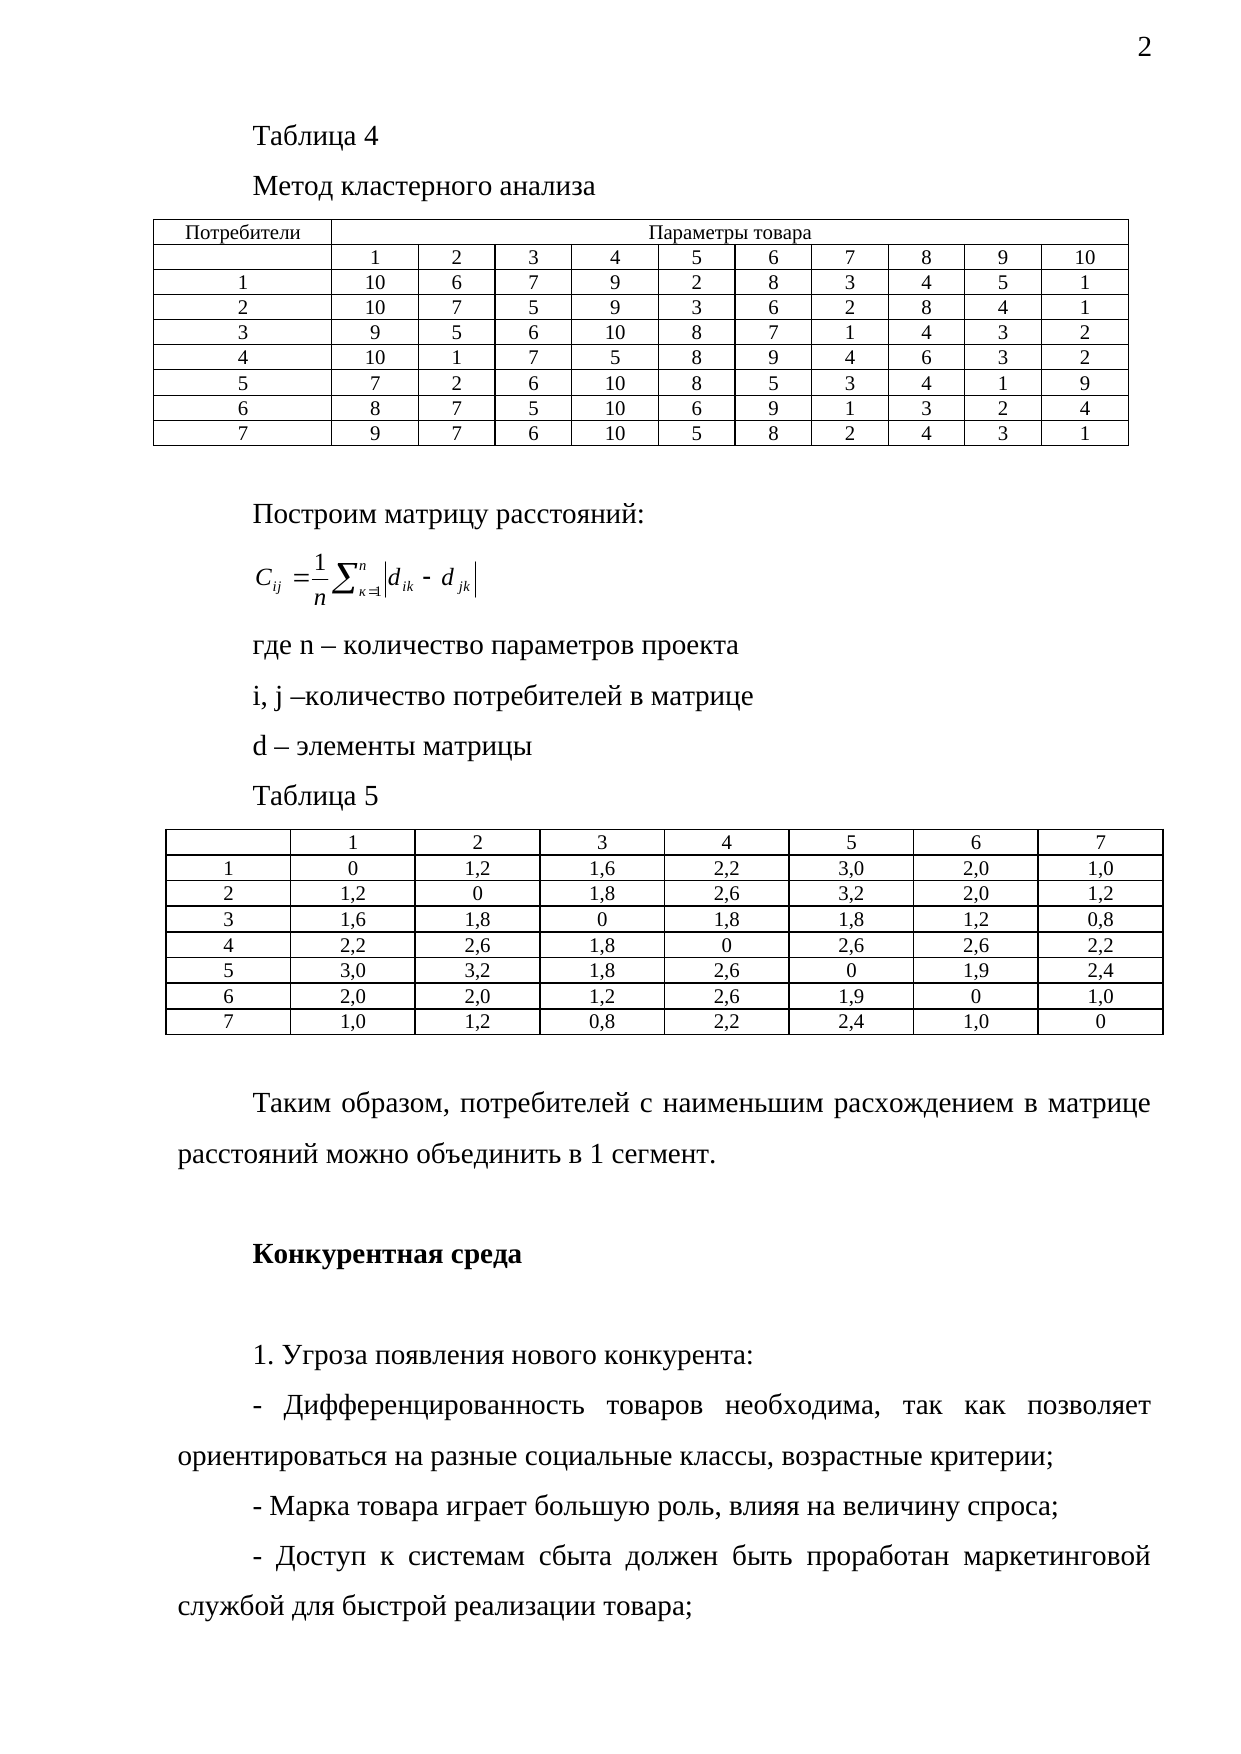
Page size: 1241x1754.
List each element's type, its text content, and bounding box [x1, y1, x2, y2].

table_cell 1 [812, 396, 888, 419]
table_cell 0 [1039, 1010, 1162, 1033]
table_cell 8 [736, 270, 811, 294]
text - Дифференцированность товаров необходима, так как позволяет ориентироваться на разные социальные классы, возрастные критерии; [177, 1387, 1152, 1471]
table_cell 4 [889, 370, 964, 394]
table_cell 2,6 [665, 958, 788, 982]
table_cell 2 [812, 421, 888, 445]
table_cell 2,6 [914, 933, 1037, 957]
table_cell 5 [572, 345, 658, 369]
table_cell 1 [965, 370, 1041, 394]
table_header 5 [790, 830, 913, 854]
table_header Потребители [154, 220, 331, 244]
table_header 6 [914, 830, 1037, 854]
table_cell 7 [496, 270, 571, 294]
table_cell 2 [419, 370, 494, 394]
text i, j –количество потребителей в матрице [177, 678, 1152, 711]
table_cell 4 [167, 933, 290, 957]
table_cell 7 [496, 345, 571, 369]
table_cell 1 [1042, 295, 1128, 319]
table_cell 5 [167, 958, 290, 982]
table_cell 1,2 [1039, 881, 1162, 905]
table_cell 8 [659, 345, 734, 369]
table_cell 8 [332, 396, 418, 419]
table_cell 10 [572, 421, 658, 445]
table_cell 6 [419, 270, 494, 294]
table_cell 6 [659, 396, 734, 419]
table_cell 2,6 [665, 984, 788, 1008]
table_cell 9 [736, 396, 811, 419]
table_cell 7 [419, 396, 494, 419]
table_cell 1,2 [416, 856, 539, 880]
table_cell 2 [659, 270, 734, 294]
table_cell 2,2 [665, 1010, 788, 1033]
text - Доступ к системам сбыта должен быть проработан маркетинговой службой для быстрой реализации товара; [177, 1538, 1152, 1622]
table_cell 2,0 [416, 984, 539, 1008]
table_cell 3 [812, 270, 888, 294]
table_cell 7 [812, 245, 888, 269]
text где n – количество параметров проекта [177, 627, 1152, 661]
table_cell 2,6 [790, 933, 913, 957]
text Построим матрицу расстояний: [177, 496, 1152, 529]
table_cell 6 [736, 245, 811, 269]
table_cell 0,8 [1039, 907, 1162, 931]
table_cell 1,0 [1039, 984, 1162, 1008]
text d – элементы матрицы [177, 728, 1152, 761]
table_cell 5 [496, 396, 571, 419]
table_cell 1,2 [541, 984, 664, 1008]
table_cell 7 [419, 295, 494, 319]
table_cell 1,8 [541, 933, 664, 957]
table_cell 5 [496, 295, 571, 319]
table_cell 0 [416, 881, 539, 905]
table_cell 1,6 [541, 856, 664, 880]
table_cell 6 [496, 421, 571, 445]
table_cell 3 [965, 421, 1041, 445]
table_cell 2,2 [291, 933, 414, 957]
table_cell 3,2 [416, 958, 539, 982]
table_cell 6 [496, 320, 571, 344]
table_cell 6 [496, 370, 571, 394]
table_cell 0,8 [541, 1010, 664, 1033]
table_cell 2,4 [1039, 958, 1162, 982]
table_cell 2,2 [665, 856, 788, 880]
table_header 2 [416, 830, 539, 854]
table_cell 3 [889, 396, 964, 419]
table_header Параметры товара [332, 220, 1128, 244]
table_cell 3 [965, 345, 1041, 369]
table_header 1 [291, 830, 414, 854]
table_cell 1,8 [790, 907, 913, 931]
table_header 4 [665, 830, 788, 854]
table_cell 2 [965, 396, 1041, 419]
table_cell 1,8 [665, 907, 788, 931]
table_cell 2,0 [291, 984, 414, 1008]
table_cell 8 [736, 421, 811, 445]
table_cell 4 [889, 320, 964, 344]
table_cell 7 [332, 370, 418, 394]
table_cell 6 [167, 984, 290, 1008]
table_cell 1 [419, 345, 494, 369]
table_cell 3 [167, 907, 290, 931]
table_cell 2,0 [914, 856, 1037, 880]
table_cell 2 [154, 295, 331, 319]
table_cell 8 [889, 245, 964, 269]
table_cell 2 [1042, 320, 1128, 344]
table_cell 3 [496, 245, 571, 269]
table_cell 9 [332, 320, 418, 344]
table_cell 1,2 [291, 881, 414, 905]
table_header [167, 830, 290, 854]
table_cell 1,8 [541, 958, 664, 982]
table_cell 4 [812, 345, 888, 369]
table_cell 5 [659, 421, 734, 445]
table_cell 8 [659, 370, 734, 394]
table_cell 7 [419, 421, 494, 445]
table_cell 1 [332, 245, 418, 269]
table_cell 1,2 [914, 907, 1037, 931]
table_cell 9 [572, 295, 658, 319]
table_cell 7 [736, 320, 811, 344]
table_cell 9 [1042, 370, 1128, 394]
subtitle Конкурентная среда [177, 1236, 1152, 1270]
table_cell 6 [736, 295, 811, 319]
table_cell 3,0 [291, 958, 414, 982]
table_cell 1,0 [291, 1010, 414, 1033]
table_cell 6 [889, 345, 964, 369]
table_cell 4 [154, 345, 331, 369]
table_cell 0 [541, 907, 664, 931]
table_cell 1,9 [790, 984, 913, 1008]
table_cell 1,8 [541, 881, 664, 905]
table_cell 1 [154, 270, 331, 294]
table_cell 10 [332, 345, 418, 369]
table_cell 4 [965, 295, 1041, 319]
table_cell 1 [167, 856, 290, 880]
text Таблица 5 [177, 778, 1152, 812]
table_cell 2,0 [914, 881, 1037, 905]
table_cell 1 [1042, 270, 1128, 294]
table_cell 10 [1042, 245, 1128, 269]
table_cell 1,0 [1039, 856, 1162, 880]
table_cell 0 [291, 856, 414, 880]
text Таким образом, потребителей с наименьшим расхождением в матрице расстояний можно объединить в 1 сегмент. [177, 1085, 1152, 1169]
text Метод кластерного анализа [177, 168, 1152, 202]
table_cell 0 [790, 958, 913, 982]
table_cell 9 [736, 345, 811, 369]
table_cell [154, 245, 331, 269]
table_cell 3,0 [790, 856, 913, 880]
table_cell 2,6 [416, 933, 539, 957]
table_cell 9 [572, 270, 658, 294]
text 1. Угроза появления нового конкурента: [177, 1337, 1152, 1371]
table_cell 5 [659, 245, 734, 269]
table_cell 10 [332, 270, 418, 294]
table_cell 8 [659, 320, 734, 344]
table_cell 10 [572, 396, 658, 419]
table_cell 1 [812, 320, 888, 344]
table_cell 4 [889, 270, 964, 294]
table_cell 10 [332, 295, 418, 319]
table_cell 4 [889, 421, 964, 445]
table_header 3 [541, 830, 664, 854]
text - Марка товара играет большую роль, влияя на величину спроса; [177, 1488, 1152, 1521]
table_cell 10 [572, 320, 658, 344]
table_cell 1,0 [914, 1010, 1037, 1033]
table_cell 5 [419, 320, 494, 344]
table_cell 9 [332, 421, 418, 445]
table_cell 1,6 [291, 907, 414, 931]
table_cell 3 [965, 320, 1041, 344]
table_cell 4 [1042, 396, 1128, 419]
table_cell 1,8 [416, 907, 539, 931]
table_cell 5 [736, 370, 811, 394]
table_cell 2,6 [665, 881, 788, 905]
table_cell 2 [1042, 345, 1128, 369]
table_cell 0 [665, 933, 788, 957]
table_cell 2 [812, 295, 888, 319]
table_cell 5 [965, 270, 1041, 294]
table_cell 3 [154, 320, 331, 344]
table_cell 0 [914, 984, 1037, 1008]
table_cell 1,2 [416, 1010, 539, 1033]
table_cell 2,2 [1039, 933, 1162, 957]
table_header 7 [1039, 830, 1162, 854]
table_cell 6 [154, 396, 331, 419]
table_cell 3 [659, 295, 734, 319]
table_cell 2 [167, 881, 290, 905]
text Таблица 4 [177, 118, 1152, 152]
table_cell 1 [1042, 421, 1128, 445]
table_cell 3 [812, 370, 888, 394]
table_cell 4 [572, 245, 658, 269]
table_cell 9 [965, 245, 1041, 269]
table_cell 2 [419, 245, 494, 269]
table_cell 2,4 [790, 1010, 913, 1033]
table_cell 3,2 [790, 881, 913, 905]
table_cell 5 [154, 370, 331, 394]
table_cell 7 [167, 1010, 290, 1033]
table_cell 10 [572, 370, 658, 394]
table_cell 8 [889, 295, 964, 319]
table_cell 1,9 [914, 958, 1037, 982]
table_cell 7 [154, 421, 331, 445]
